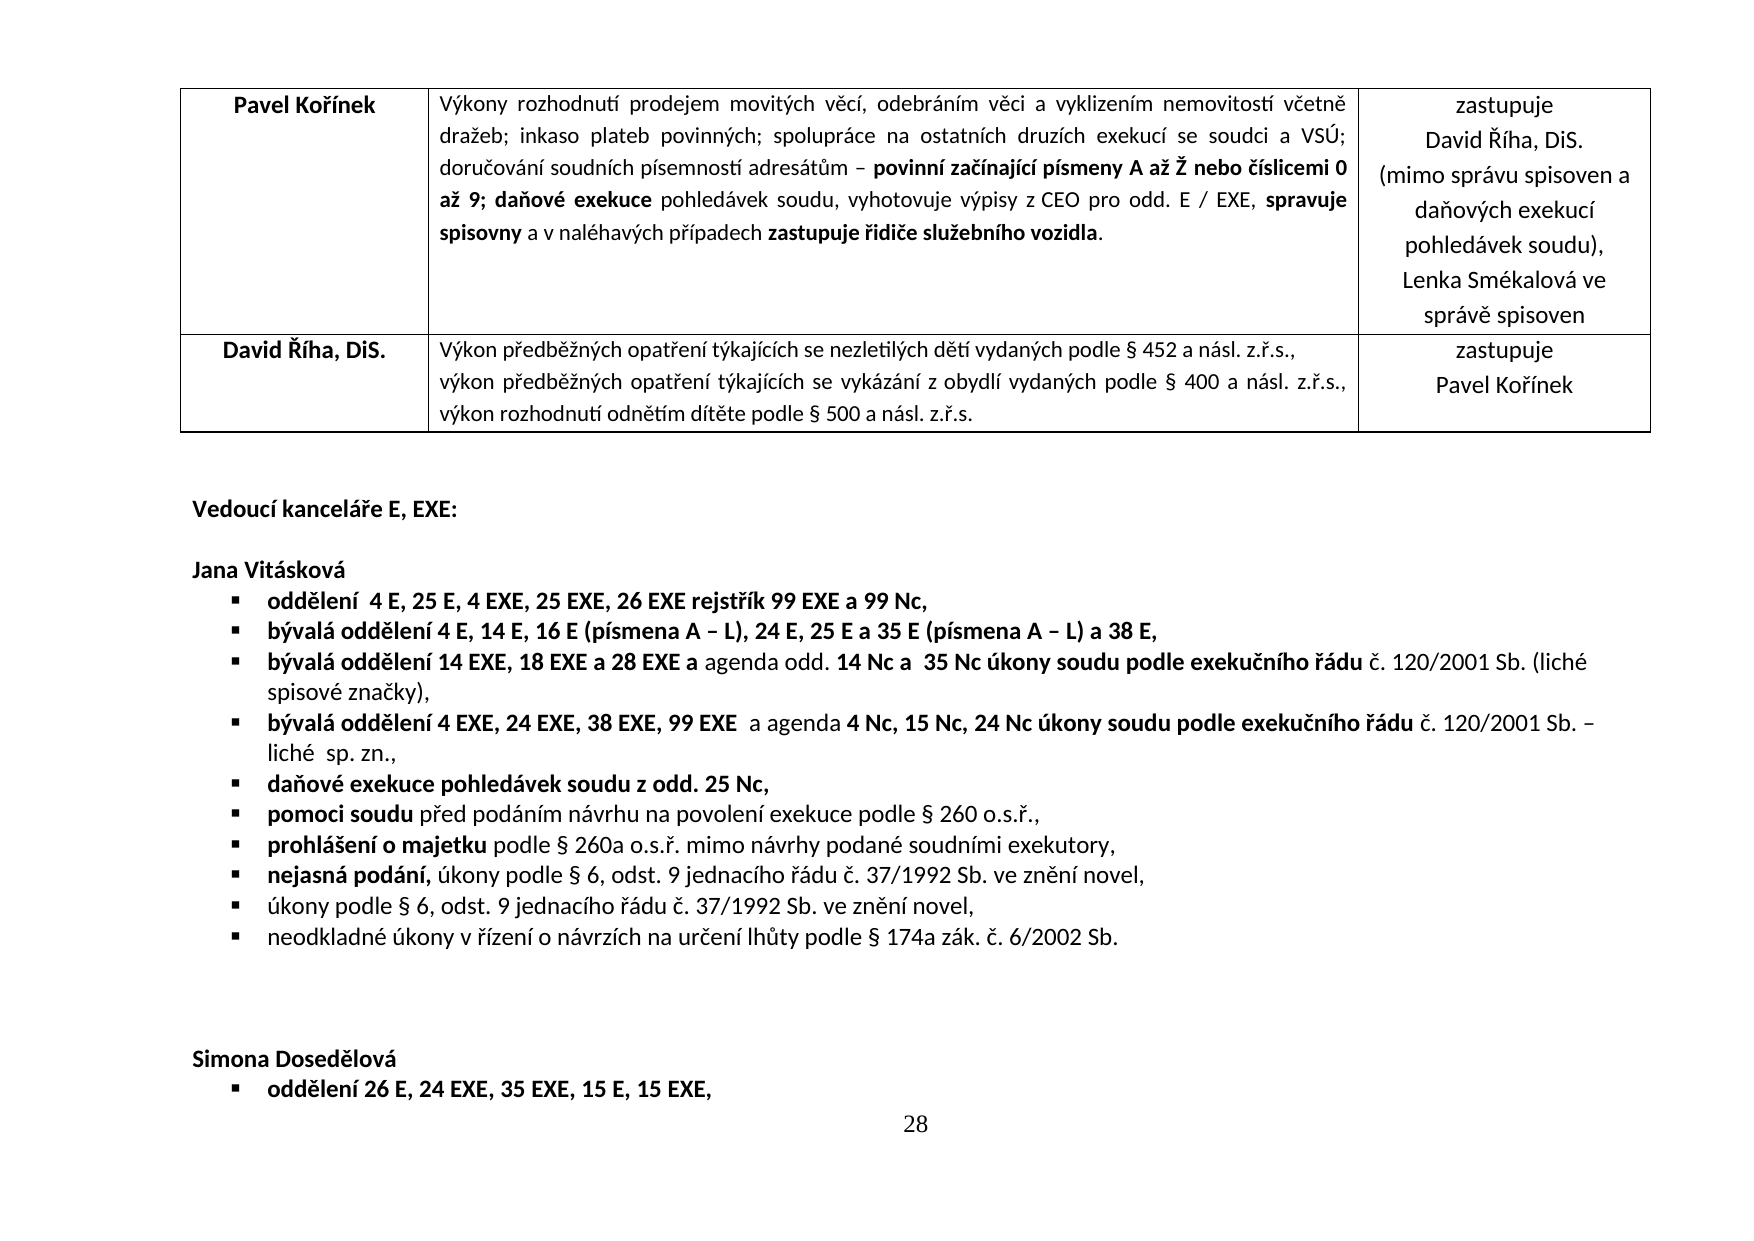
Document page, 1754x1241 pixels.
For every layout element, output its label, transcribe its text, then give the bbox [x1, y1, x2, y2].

table_header zastupuje David Říha, DiS. (mimo správu spisoven a daňových exekucí pohledávek soudu), Lenka Smékalová ve správě spisoven [1359, 89, 1650, 334]
list pomoci soudu před podáním návrhu na povolení exekuce podle § 260 o.s.ř., [229, 799, 1639, 829]
list úkony podle § 6, odst. 9 jednacího řádu č. 37/1992 Sb. ve znění novel, [229, 890, 1639, 921]
list nejasná podání, úkony podle § 6, odst. 9 jednacího řádu č. 37/1992 Sb. ve znění novel, [229, 860, 1639, 890]
text Vedoucí kanceláře E, EXE: [192, 493, 1639, 524]
list prohlášení o majetku podle § 260a o.s.ř. mimo návrhy podané soudními exekutory, [229, 829, 1639, 860]
table_cell Výkon předběžných opatření týkajících se nezletilých dětí vydaných podle § 452 a násl. z.ř.s., výkon předběžných opatření týkajících se vykázání z obydlí vydaných podle § 400 a násl. z.ř.s., výkon rozhodnutí odnětím dítěte podle § 500 a násl. z.ř.s. [429, 335, 1358, 431]
list bývalá oddělení 14 EXE, 18 EXE a 28 EXE a agenda odd. 14 Nc a 35 Nc úkony soudu podle exekučního řádu č. 120/2001 Sb. (liché spisové značky), [229, 646, 1639, 707]
list bývalá oddělení 4 EXE, 24 EXE, 38 EXE, 99 EXE a agenda 4 Nc, 15 Nc, 24 Nc úkony soudu podle exekučního řádu č. 120/2001 Sb. – liché sp. zn., [229, 707, 1639, 768]
table_cell zastupuje Pavel Kořínek [1359, 335, 1650, 431]
table_header Výkony rozhodnutí prodejem movitých věcí, odebráním věci a vyklizením nemovitostí včetně dražeb; inkaso plateb povinných; spolupráce na ostatních druzích exekucí se soudci a VSÚ; doručování soudních písemností adresátům – povinní začínající písmeny A až Ž nebo číslicemi 0 až 9; daňové exekuce pohledávek soudu, vyhotovuje výpisy z CEO pro odd. E / EXE, spravuje spisovny a v naléhavých případech zastupuje řidiče služebního vozidla. [429, 89, 1358, 334]
table_cell David Říha, DiS. [181, 335, 428, 431]
text Simona Dosedělová [192, 1043, 1639, 1073]
text Jana Vitásková [192, 554, 1639, 585]
list daňové exekuce pohledávek soudu z odd. 25 Nc, [229, 768, 1639, 799]
list oddělení 26 E, 24 EXE, 35 EXE, 15 E, 15 EXE, [229, 1073, 1639, 1104]
table_header Pavel Kořínek [181, 89, 428, 334]
list bývalá oddělení 4 E, 14 E, 16 E (písmena A – L), 24 E, 25 E a 35 E (písmena A – L) a 38 E, [229, 616, 1639, 646]
list oddělení 4 E, 25 E, 4 EXE, 25 EXE, 26 EXE rejstřík 99 EXE a 99 Nc, [229, 585, 1639, 616]
list neodkladné úkony v řízení o návrzích na určení lhůty podle § 174a zák. č. 6/2002 Sb. [229, 921, 1639, 951]
